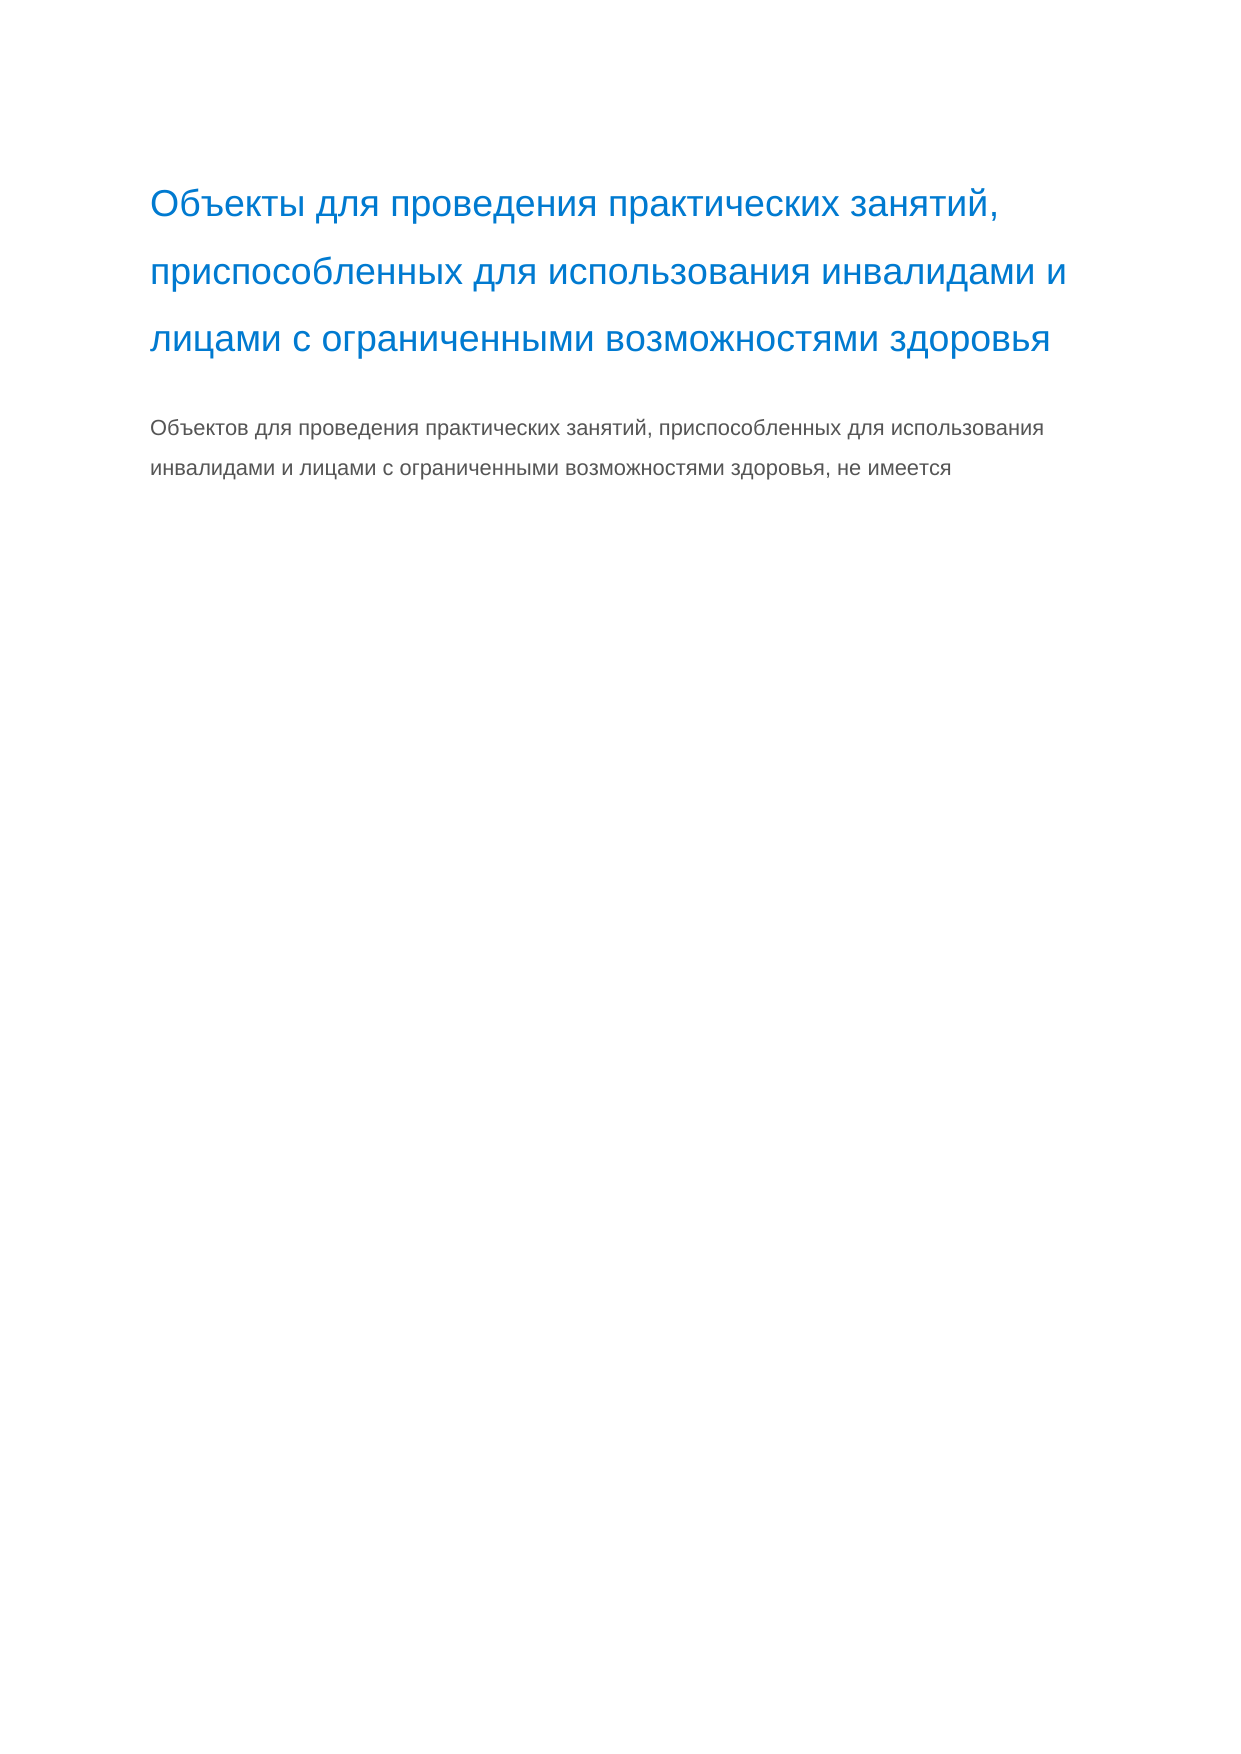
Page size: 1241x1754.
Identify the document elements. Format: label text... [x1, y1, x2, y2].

text Объектов для проведения практических занятий, приспособленных для использования инвалидами и лицами с ограниченными возможностями здоровья, не имеется [150, 415, 1090, 480]
text Объекты для проведения практических занятий, приспособленных для использования инвалидами и лицами с ограниченными возможностями здоровья [150, 181, 1090, 359]
